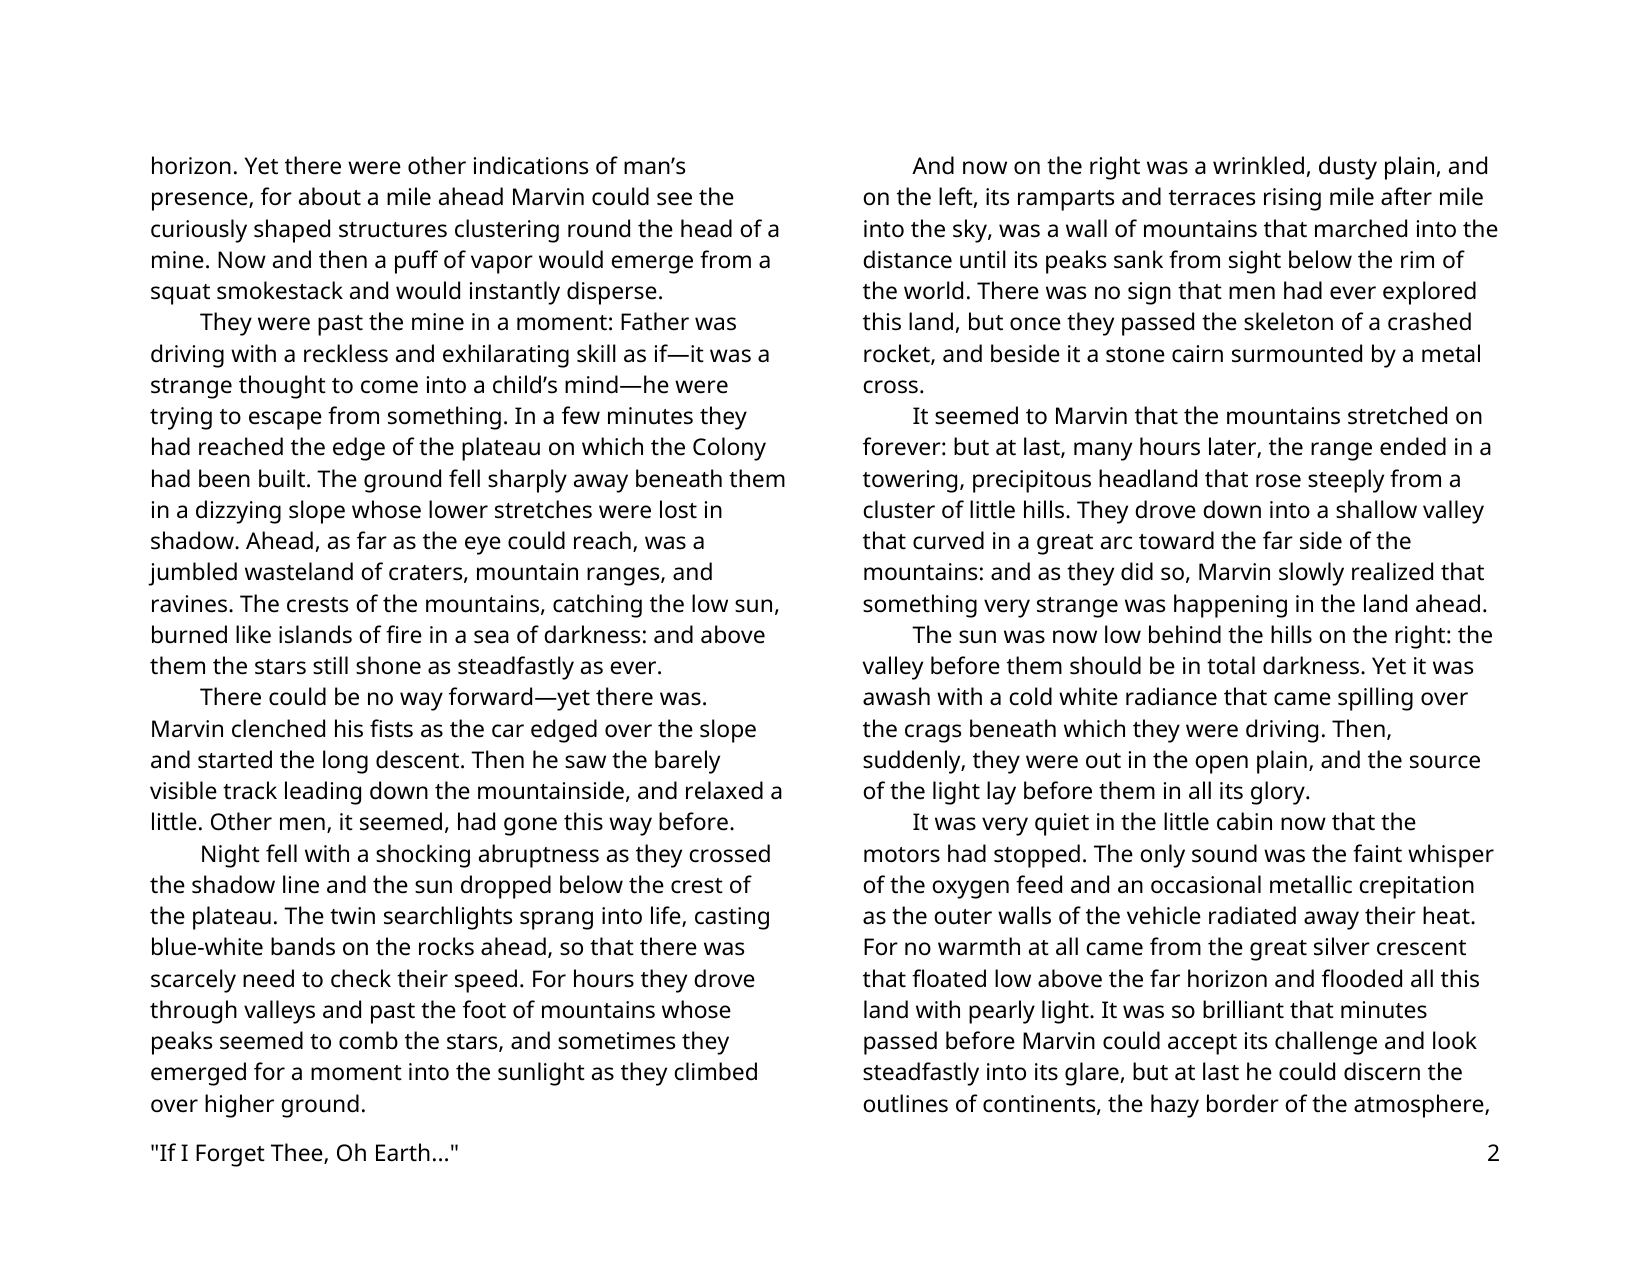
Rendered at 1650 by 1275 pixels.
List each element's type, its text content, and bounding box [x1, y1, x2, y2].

text And now on the right was a wrinkled, dusty plain, and on the left, its ramparts and terraces rising mile after mile into the sky, was a wall of mountains that marched into the distance until its peaks sank from sight below the rim of the world. There was no sign that men had ever explored this land, but once they passed the skeleton of a crashed rocket, and beside it a stone cairn surmounted by a metal cross. [862, 150, 1500, 400]
text Night fell with a shocking abruptness as they crossed the shadow line and the sun dropped below the crest of the plateau. The twin searchlights sprang into life, casting blue-white bands on the rocks ahead, so that there was scarcely need to check their speed. For hours they drove through valleys and past the foot of mountains whose peaks seemed to comb the stars, and sometimes they emerged for a moment into the sunlight as they climbed over higher ground. [150, 837, 787, 1119]
text It seemed to Marvin that the mountains stretched on forever: but at last, many hours later, the range ended in a towering, precipitous headland that rose steeply from a cluster of little hills. They drove down into a shallow valley that curved in a great arc toward the far side of the mountains: and as they did so, Marvin slowly realized that something very strange was happening in the land ahead. [862, 400, 1500, 619]
text There could be no way forward—yet there was. Marvin clenched his fists as the car edged over the slope and started the long descent. Then he saw the barely visible track leading down the mountainside, and relaxed a little. Other men, it seemed, had gone this way before. [150, 681, 787, 837]
text The sun was now low behind the hills on the right: the valley before them should be in total darkness. Yet it was awash with a cold white radiance that came spilling over the crags beneath which they were driving. Then, suddenly, they were out in the open plain, and the source of the light lay before them in all its glory. [862, 619, 1500, 806]
text They were past the mine in a moment: Father was driving with a reckless and exhilarating skill as if—it was a strange thought to come into a child’s mind—he were trying to escape from something. In a few minutes they had reached the edge of the plateau on which the Colony had been built. The ground fell sharply away beneath them in a dizzying slope whose lower stretches were lost in shadow. Ahead, as far as the eye could reach, was a jumbled wasteland of craters, mountain ranges, and ravines. The crests of the mountains, catching the low sun, burned like islands of fire in a sea of darkness: and above them the stars still shone as steadfastly as ever. [150, 306, 787, 681]
